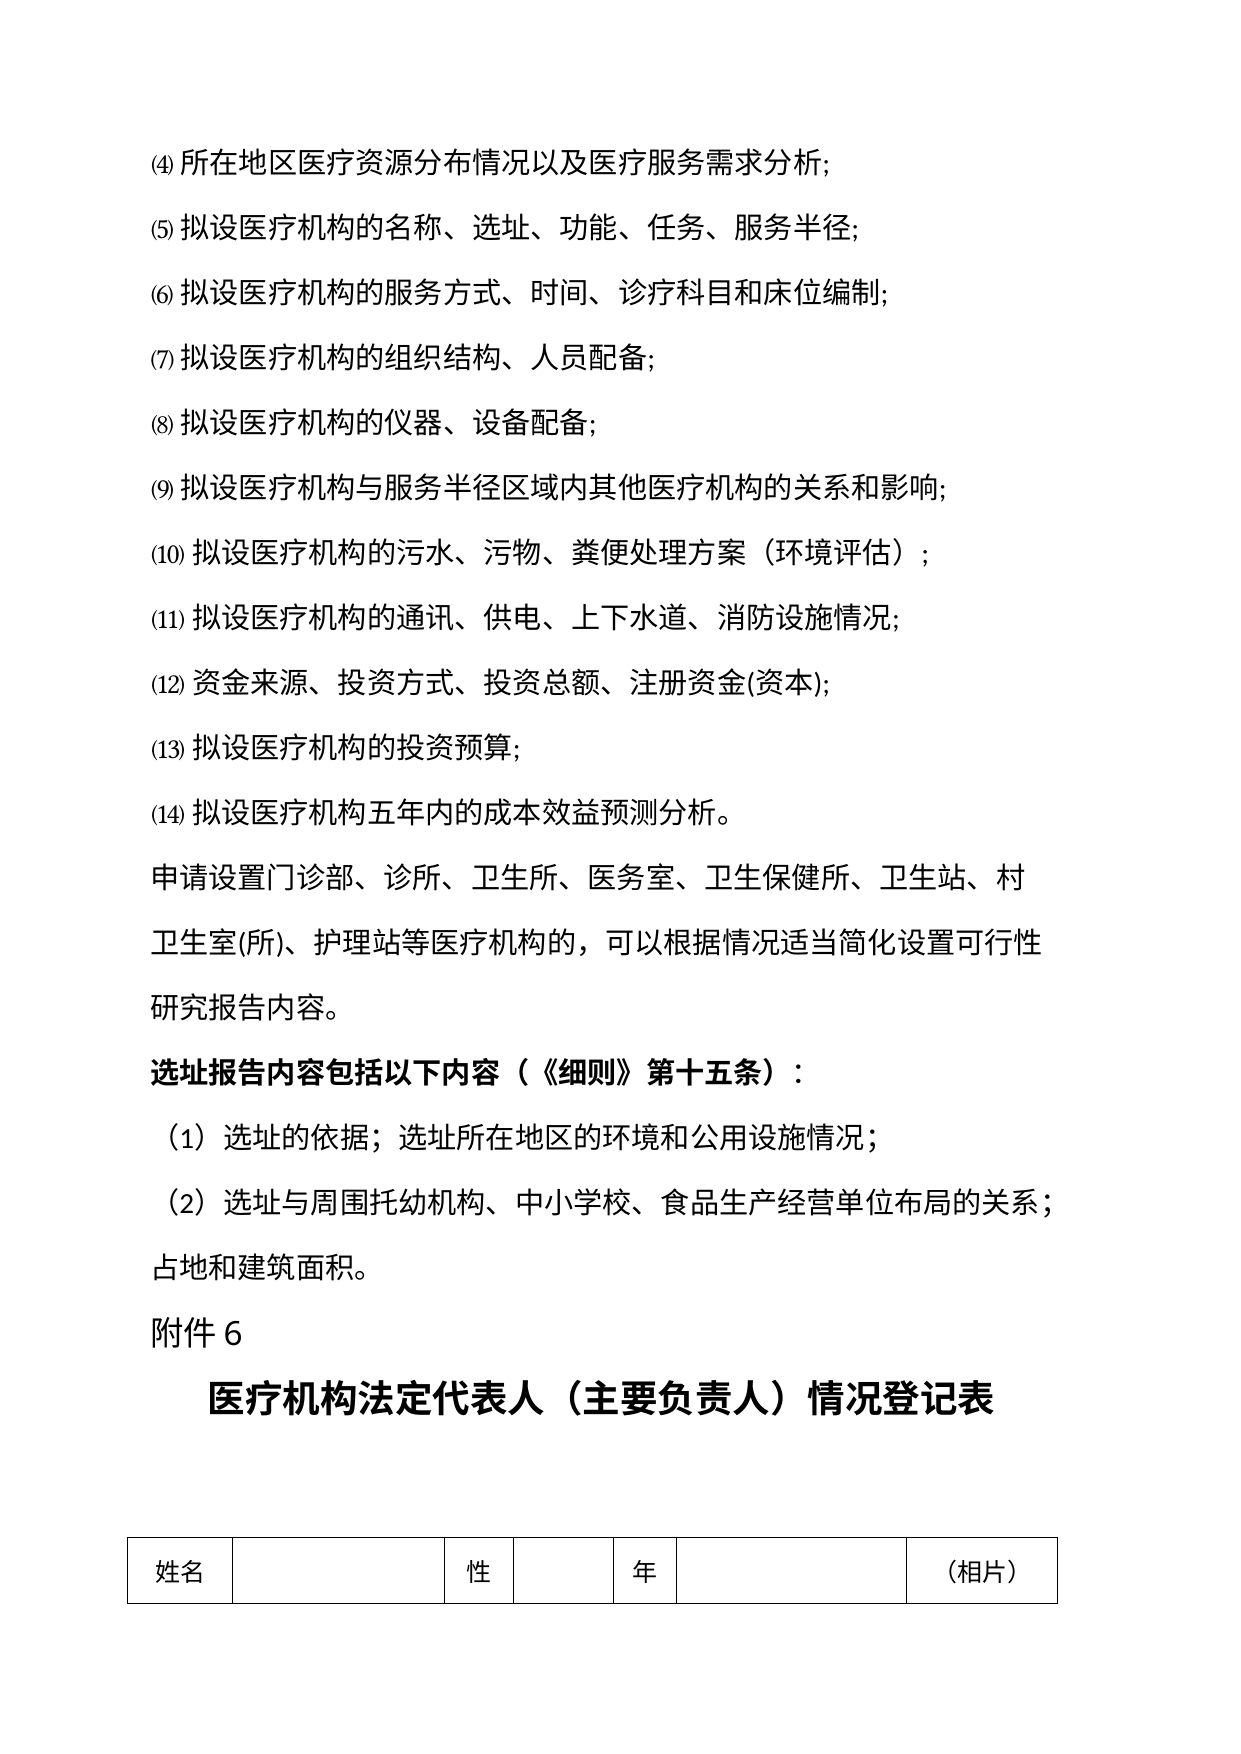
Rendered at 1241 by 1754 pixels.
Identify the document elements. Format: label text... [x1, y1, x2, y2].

table_header [233, 1538, 444, 1603]
text ⒁拟设医疗机构五年内的成本效益预测分析。 [150, 778, 1053, 843]
text ⑿资金来源、投资方式、投资总额、注册资金(资本); [150, 648, 1053, 713]
text ⑸拟设医疗机构的名称、选址、功能、任务、服务半径; [150, 193, 1053, 258]
text 附件6 [150, 1298, 1053, 1363]
table_header 性别 [445, 1538, 513, 1603]
text 申请设置门诊部、诊所、卫生所、医务室、卫生保健所、卫生站、村卫生室(所)、护理站等医疗机构的，可以根据情况适当简化设置可行性研究报告内容。 [150, 843, 1053, 1038]
text 选址报告内容包括以下内容（《细则》第十五条）： [150, 1038, 1053, 1103]
table_header （相片） [907, 1538, 1057, 1603]
text ⑽拟设医疗机构的污水、污物、粪便处理方案（环境评估）; [150, 518, 1053, 583]
text ⑺拟设医疗机构的组织结构、人员配备; [150, 323, 1053, 388]
text ⑻拟设医疗机构的仪器、设备配备; [150, 388, 1053, 453]
text ⑾拟设医疗机构的通讯、供电、上下水道、消防设施情况; [150, 583, 1053, 648]
text （2）选址与周围托幼机构、中小学校、食品生产经营单位布局的关系；占地和建筑面积。 [150, 1168, 1053, 1298]
text （1）选址的依据；选址所在地区的环境和公用设施情况； [150, 1103, 1053, 1168]
table_header 姓名 [128, 1538, 232, 1603]
table_header [514, 1538, 613, 1603]
text ⑹拟设医疗机构的服务方式、时间、诊疗科目和床位编制; [150, 258, 1053, 323]
text ⒀拟设医疗机构的投资预算; [150, 713, 1053, 778]
text ⑷所在地区医疗资源分布情况以及医疗服务需求分析; [150, 128, 1053, 193]
table_header [677, 1538, 906, 1603]
table_header 年龄 [614, 1538, 676, 1603]
text ⑼拟设医疗机构与服务半径区域内其他医疗机构的关系和影响; [150, 453, 1053, 518]
text 医疗机构法定代表人（主要负责人）情况登记表 [150, 1363, 1053, 1428]
